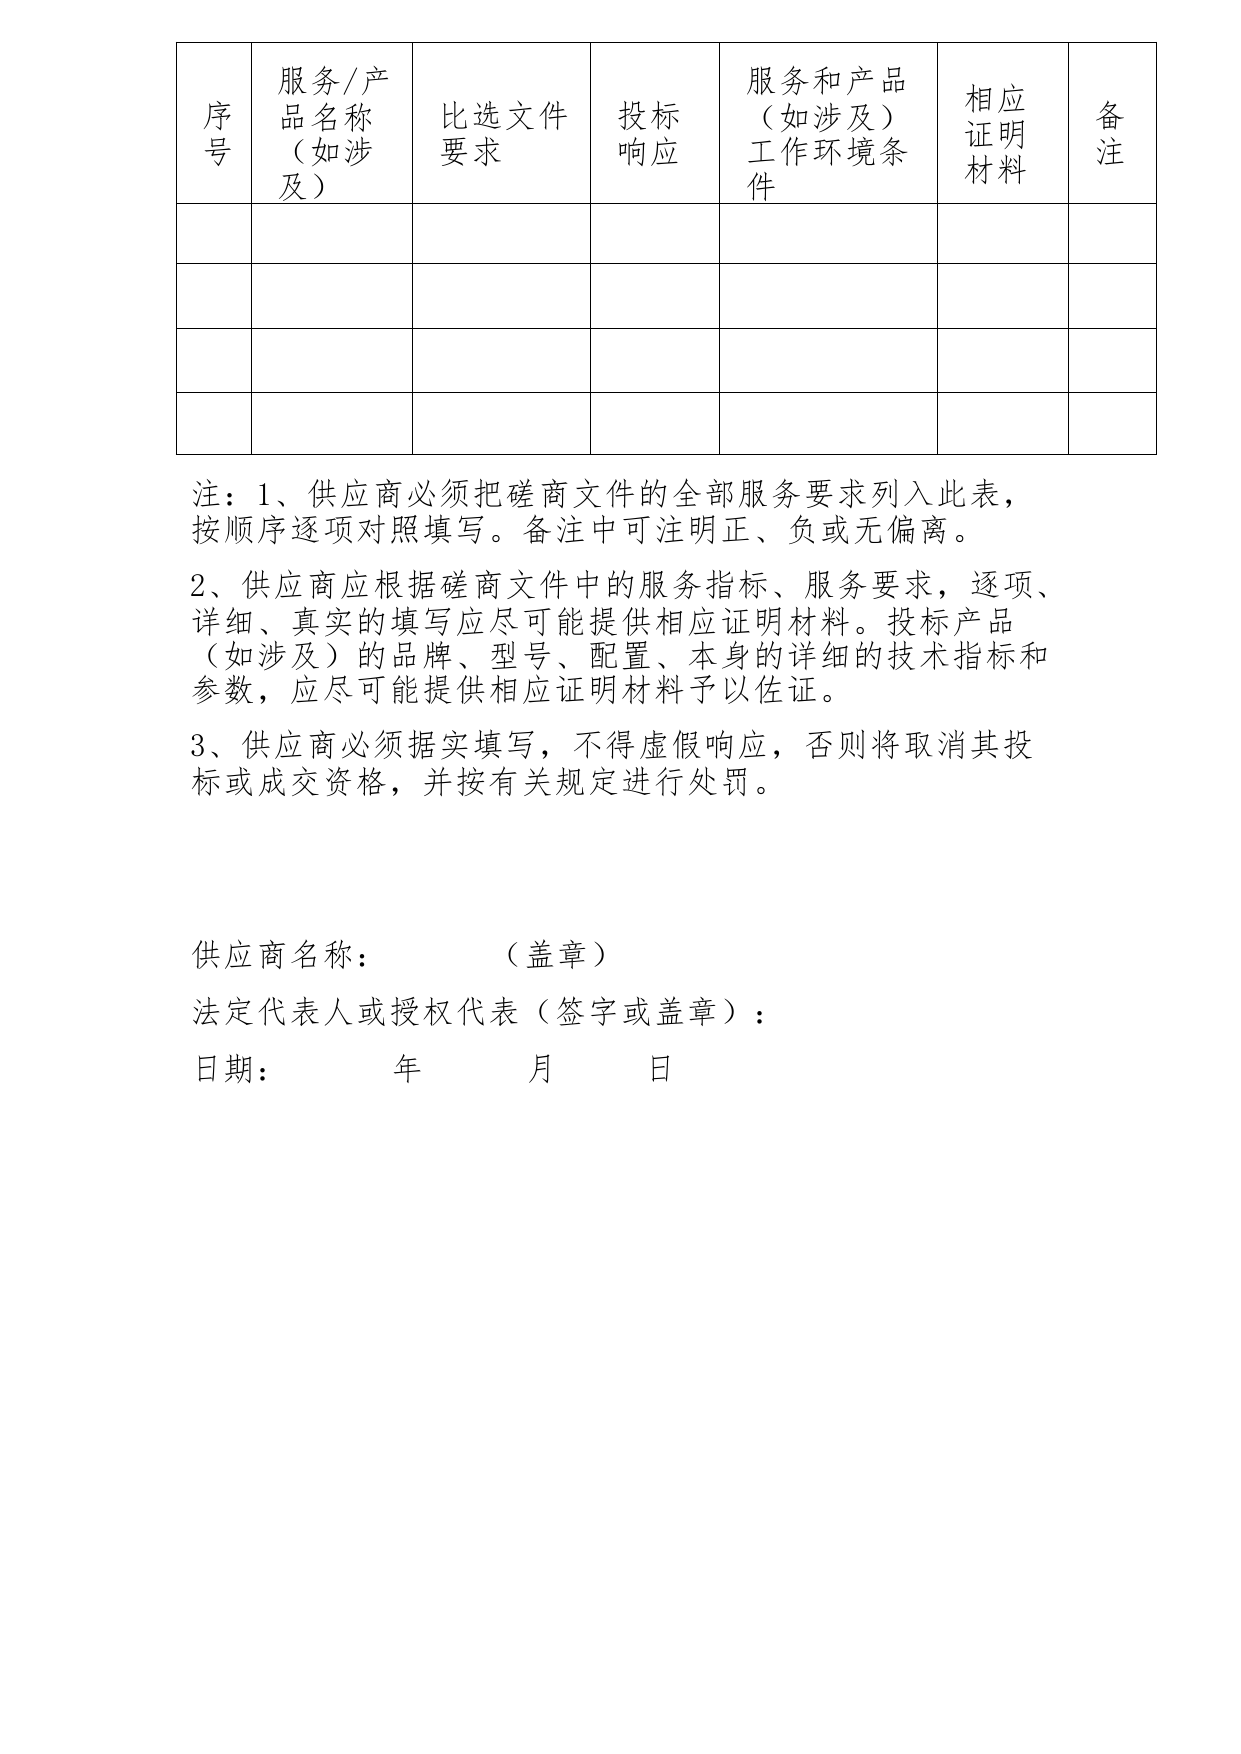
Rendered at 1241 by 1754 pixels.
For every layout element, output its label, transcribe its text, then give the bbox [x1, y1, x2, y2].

table_cell [591, 264, 719, 328]
table_cell [252, 264, 412, 328]
text 3、供应商必须据实填写，不得虚假响应，否则将取消其投标或成交资格，并按有关规定进行处罚。 [189, 729, 1064, 798]
table_header 投标响应 [591, 43, 719, 203]
table_cell [177, 393, 251, 454]
table_cell [720, 204, 937, 263]
table_cell [720, 264, 937, 328]
table_cell [1069, 329, 1156, 392]
table_cell [938, 264, 1068, 328]
table_cell [252, 204, 412, 263]
text 日期： 年 月 日 [189, 1053, 1064, 1087]
text 法定代表人或授权代表（签字或盖章）： [189, 996, 1064, 1030]
text 注：1、供应商必须把磋商文件的全部服务要求列入此表，按顺序逐项对照填写。备注中可注明正、负或无偏离。 [189, 478, 1064, 546]
table_cell [177, 264, 251, 328]
table_cell [720, 393, 937, 454]
table_cell [591, 329, 719, 392]
text 2、供应商应根据磋商文件中的服务指标、服务要求，逐项、详细、真实的填写应尽可能提供相应证明材料。投标产品（如涉及）的品牌、型号、配置、本身的详细的技术指标和参数，应尽可能提供相应证明材料予以佐证。 [189, 569, 1064, 706]
table_cell [938, 393, 1068, 454]
table_cell [720, 329, 937, 392]
table_cell [938, 204, 1068, 263]
table_cell [252, 393, 412, 454]
table_cell [591, 393, 719, 454]
table_cell [413, 393, 590, 454]
table_cell [591, 204, 719, 263]
table_cell [177, 329, 251, 392]
table_cell [1069, 393, 1156, 454]
text 供应商名称： （盖章） [189, 939, 1064, 973]
table_cell [1069, 204, 1156, 263]
table_header 备注 [1069, 43, 1156, 203]
table_cell [177, 204, 251, 263]
table_header 服务和产品（如涉及）工作环境条件 [720, 43, 937, 203]
table_cell [252, 329, 412, 392]
table_header 比选文件要求 [413, 43, 590, 203]
table_header 相应证明材料 [938, 43, 1068, 203]
table_header 序号 [177, 43, 251, 203]
table_cell [413, 264, 590, 328]
table_cell [413, 204, 590, 263]
table_cell [938, 329, 1068, 392]
table_header 服务/产品名称（如涉及） [252, 43, 412, 203]
table_cell [413, 329, 590, 392]
table_cell [1069, 264, 1156, 328]
